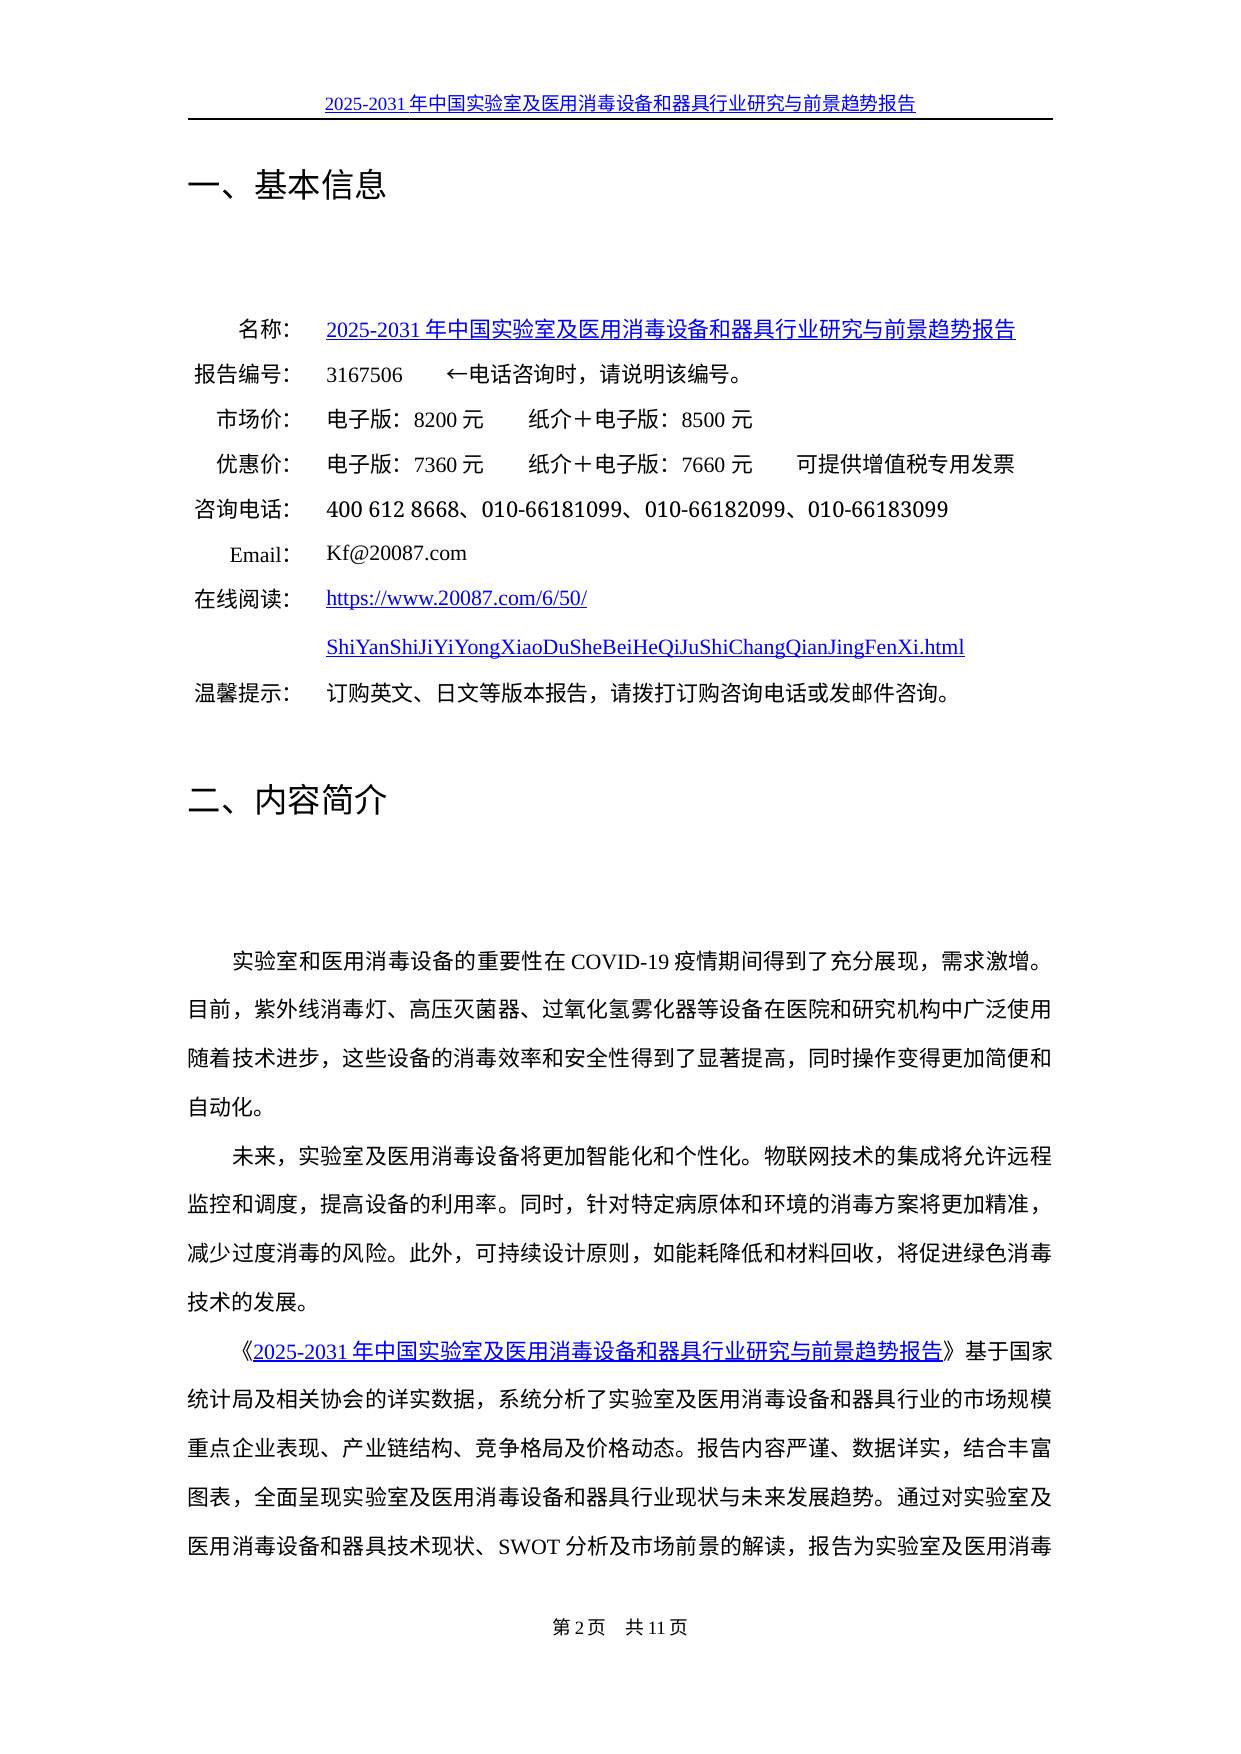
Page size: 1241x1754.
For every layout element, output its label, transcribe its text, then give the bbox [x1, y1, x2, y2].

table_cell 电子版：7360 元 纸介＋电子版：7660 元 可提供增值税专用发票 [315, 447, 1073, 492]
table_cell 优惠价： [167, 447, 315, 492]
table_cell 市场价： [167, 402, 315, 447]
table_cell 400 612 8668、010-66181099、010-66182099、010-66183099 [315, 492, 1073, 537]
table_cell 电子版：8200 元 纸介＋电子版：8500 元 [315, 402, 1073, 447]
title 二、内容简介 [187, 766, 1053, 831]
table_cell [315, 582, 1073, 675]
table_cell Kf@20087.com [315, 537, 1073, 582]
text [187, 943, 1053, 1561]
table_cell 温馨提示： [167, 675, 315, 720]
table_header 2025-2031年中国实验室及医用消毒设备和器具行业研究与前景趋势报告 [315, 312, 1073, 357]
table_cell 3167506 ←电话咨询时，请说明该编号。 [315, 357, 1073, 402]
table_cell 在线阅读： [167, 582, 315, 675]
table_cell 报告编号： [167, 357, 315, 402]
table_cell 订购英文、日文等版本报告，请拨打订购咨询电话或发邮件咨询。 [315, 675, 1073, 720]
table_cell 咨询电话： [167, 492, 315, 537]
title 一、基本信息 [187, 150, 1053, 215]
table_cell Email： [167, 537, 315, 582]
table_header 名称： [167, 312, 315, 357]
